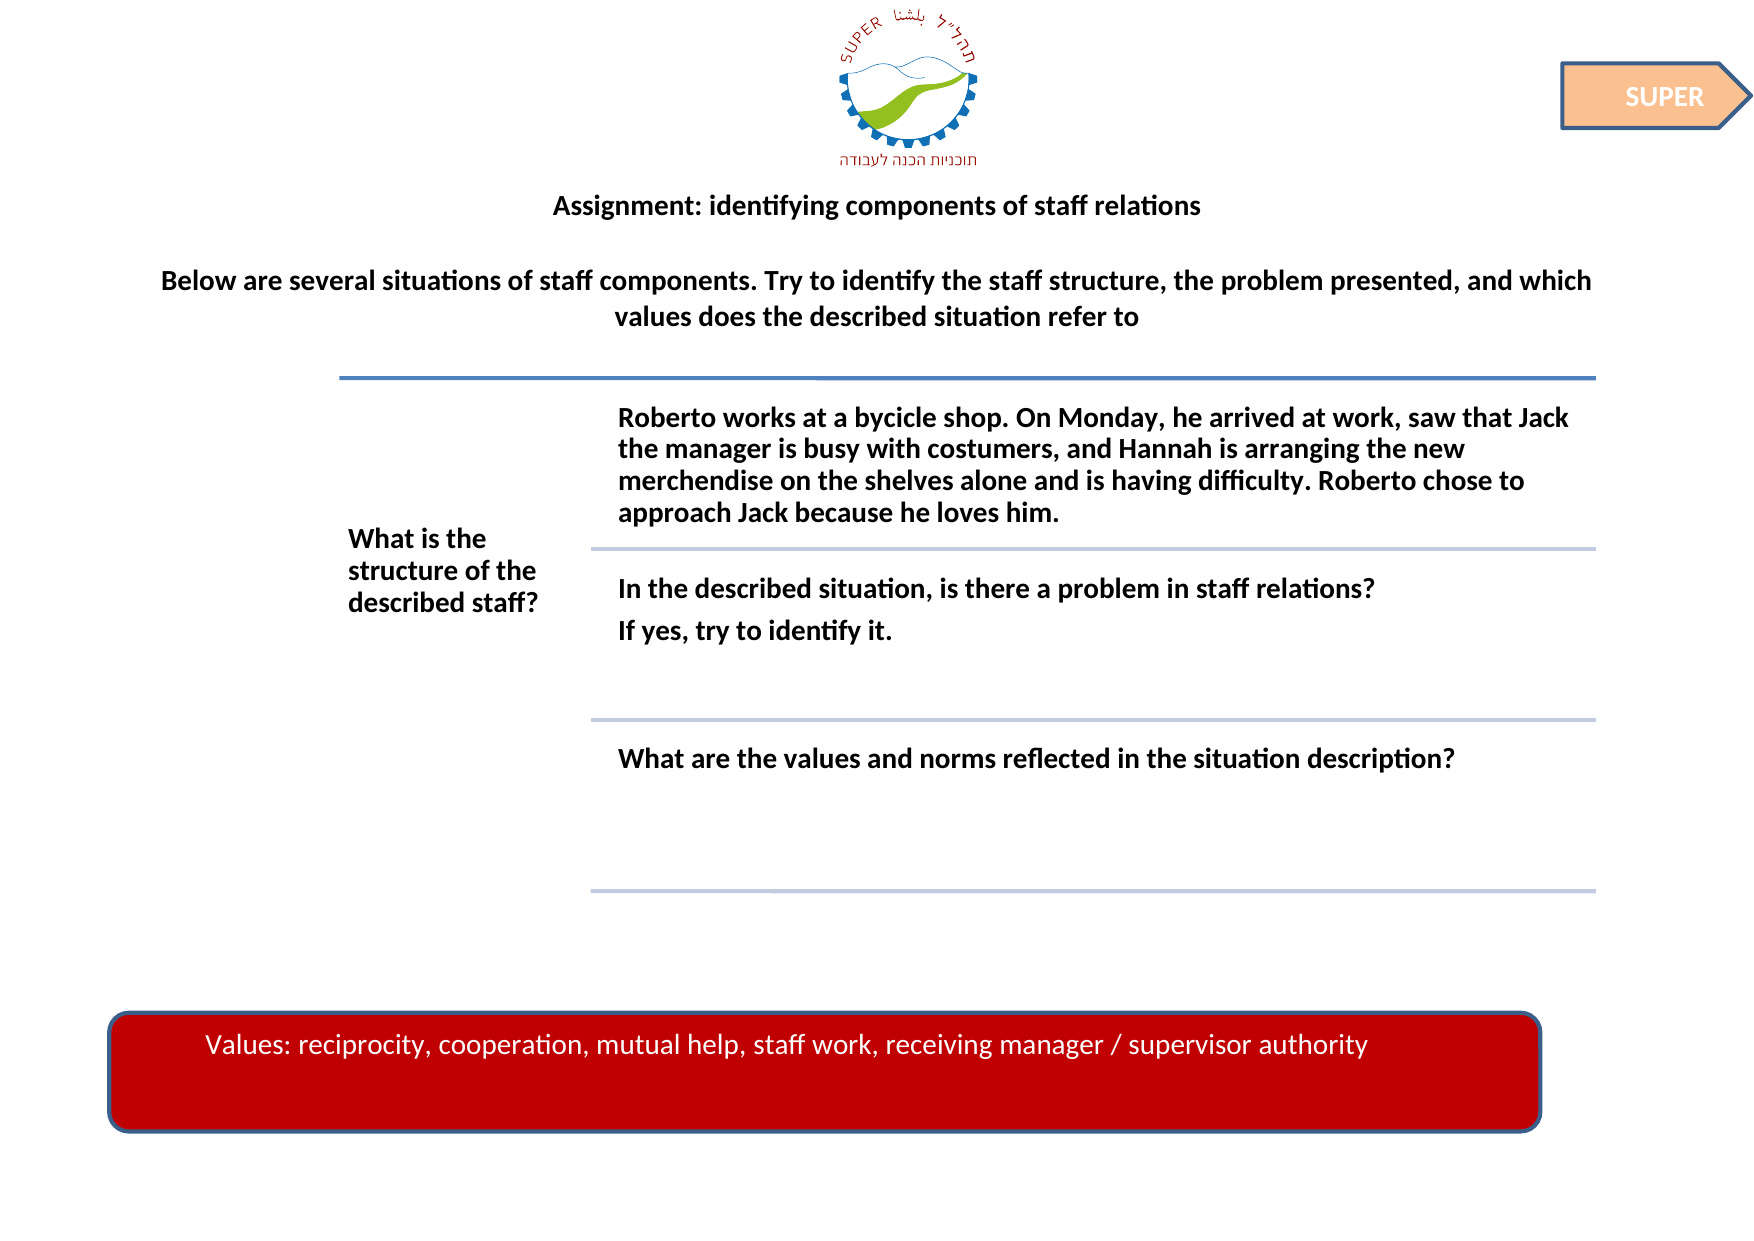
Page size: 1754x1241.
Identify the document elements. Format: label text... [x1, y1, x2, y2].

picture [833, 2, 981, 168]
text Below are several situations of staff components. Try to identify the staff structure, the problem presented, and which values does the described situation refer to [150, 262, 1604, 334]
text Assignment: identifying components of staff relations [150, 187, 1604, 223]
